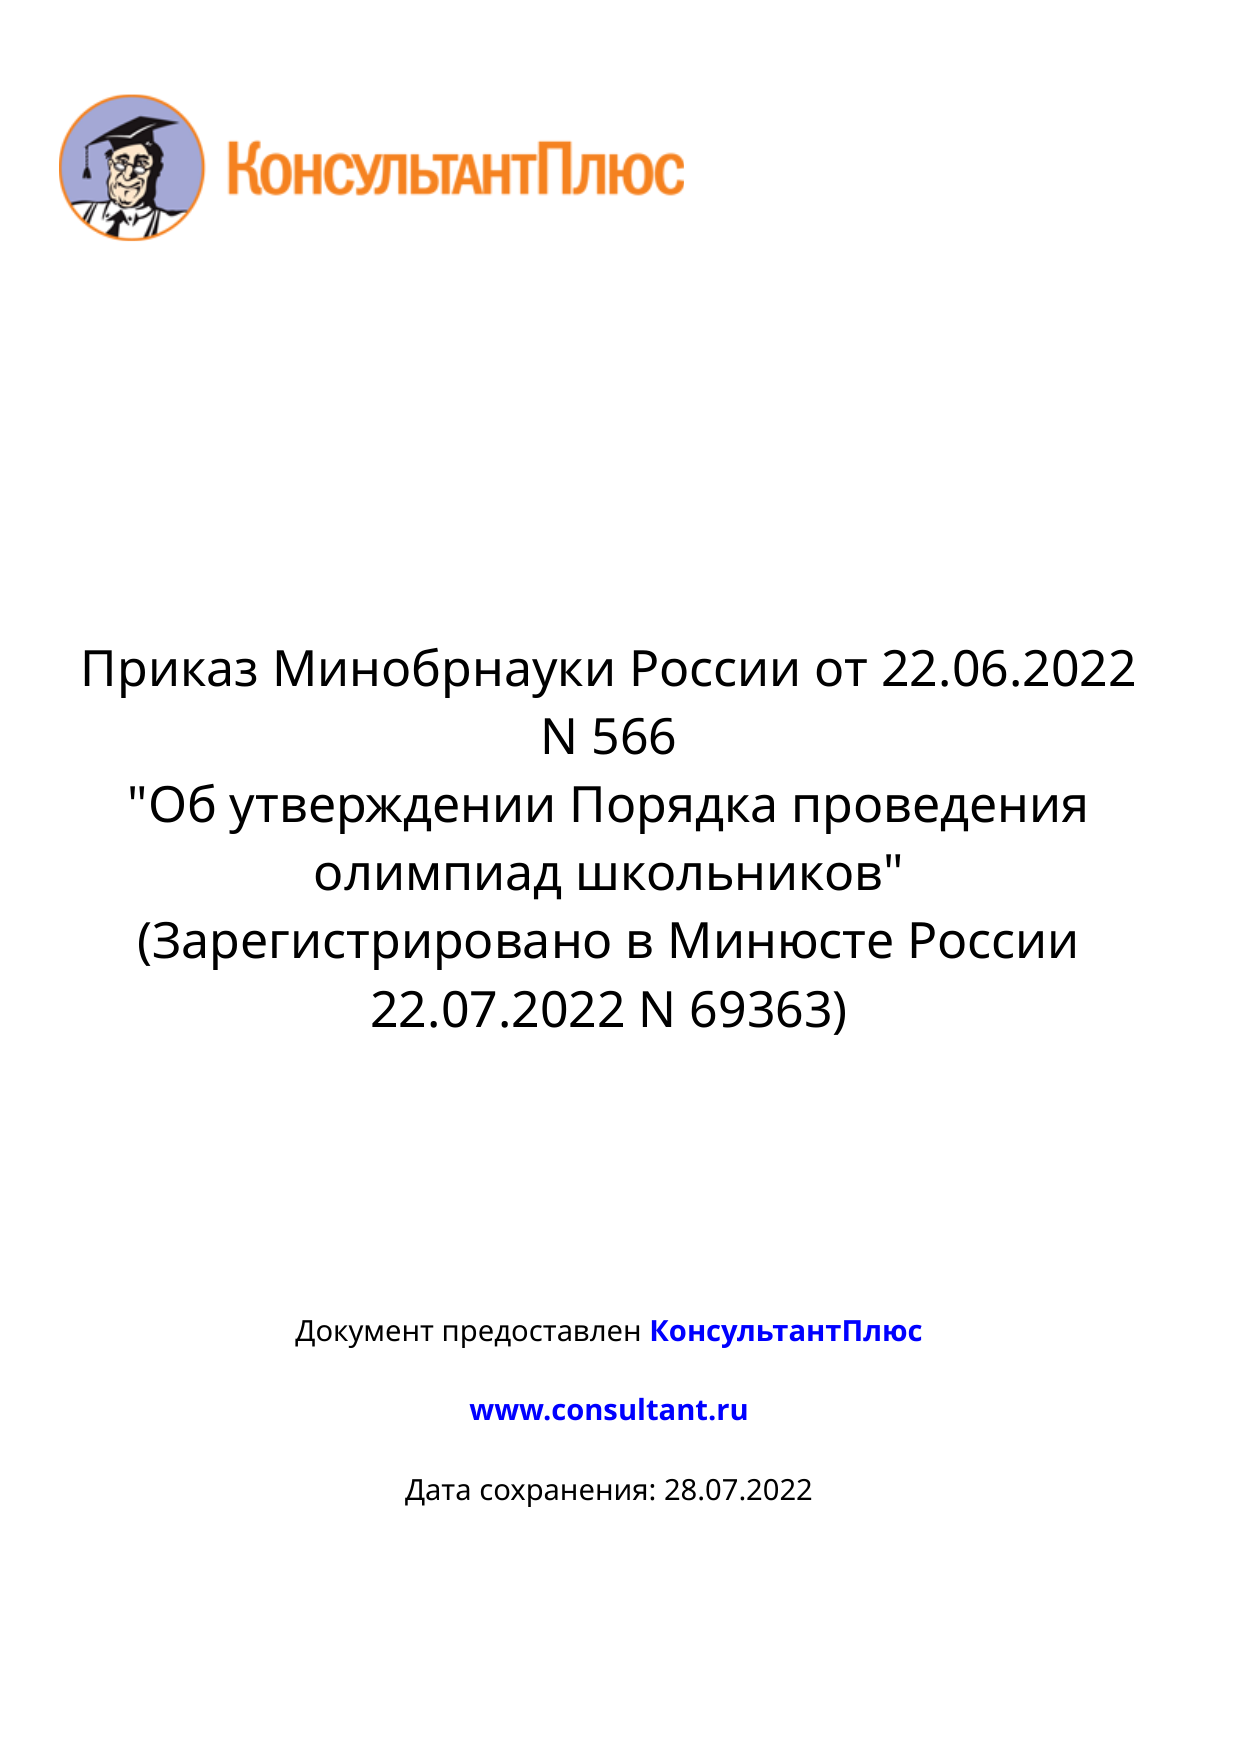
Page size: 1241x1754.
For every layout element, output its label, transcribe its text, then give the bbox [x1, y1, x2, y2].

picture [59, 93, 684, 243]
table_cell Документ предоставлен КонсультантПлюс www.consultant.ru Дата сохранения: 28.07.2022 [51, 1272, 1167, 1587]
table_cell Приказ Минобрнауки России от 22.06.2022 N 566 "Об утверждении Порядка проведения олимпиад школьников" (Зарегистрировано в Минюсте России 22.07.2022 N 69363) [51, 403, 1167, 1272]
table_header [51, 88, 1167, 403]
